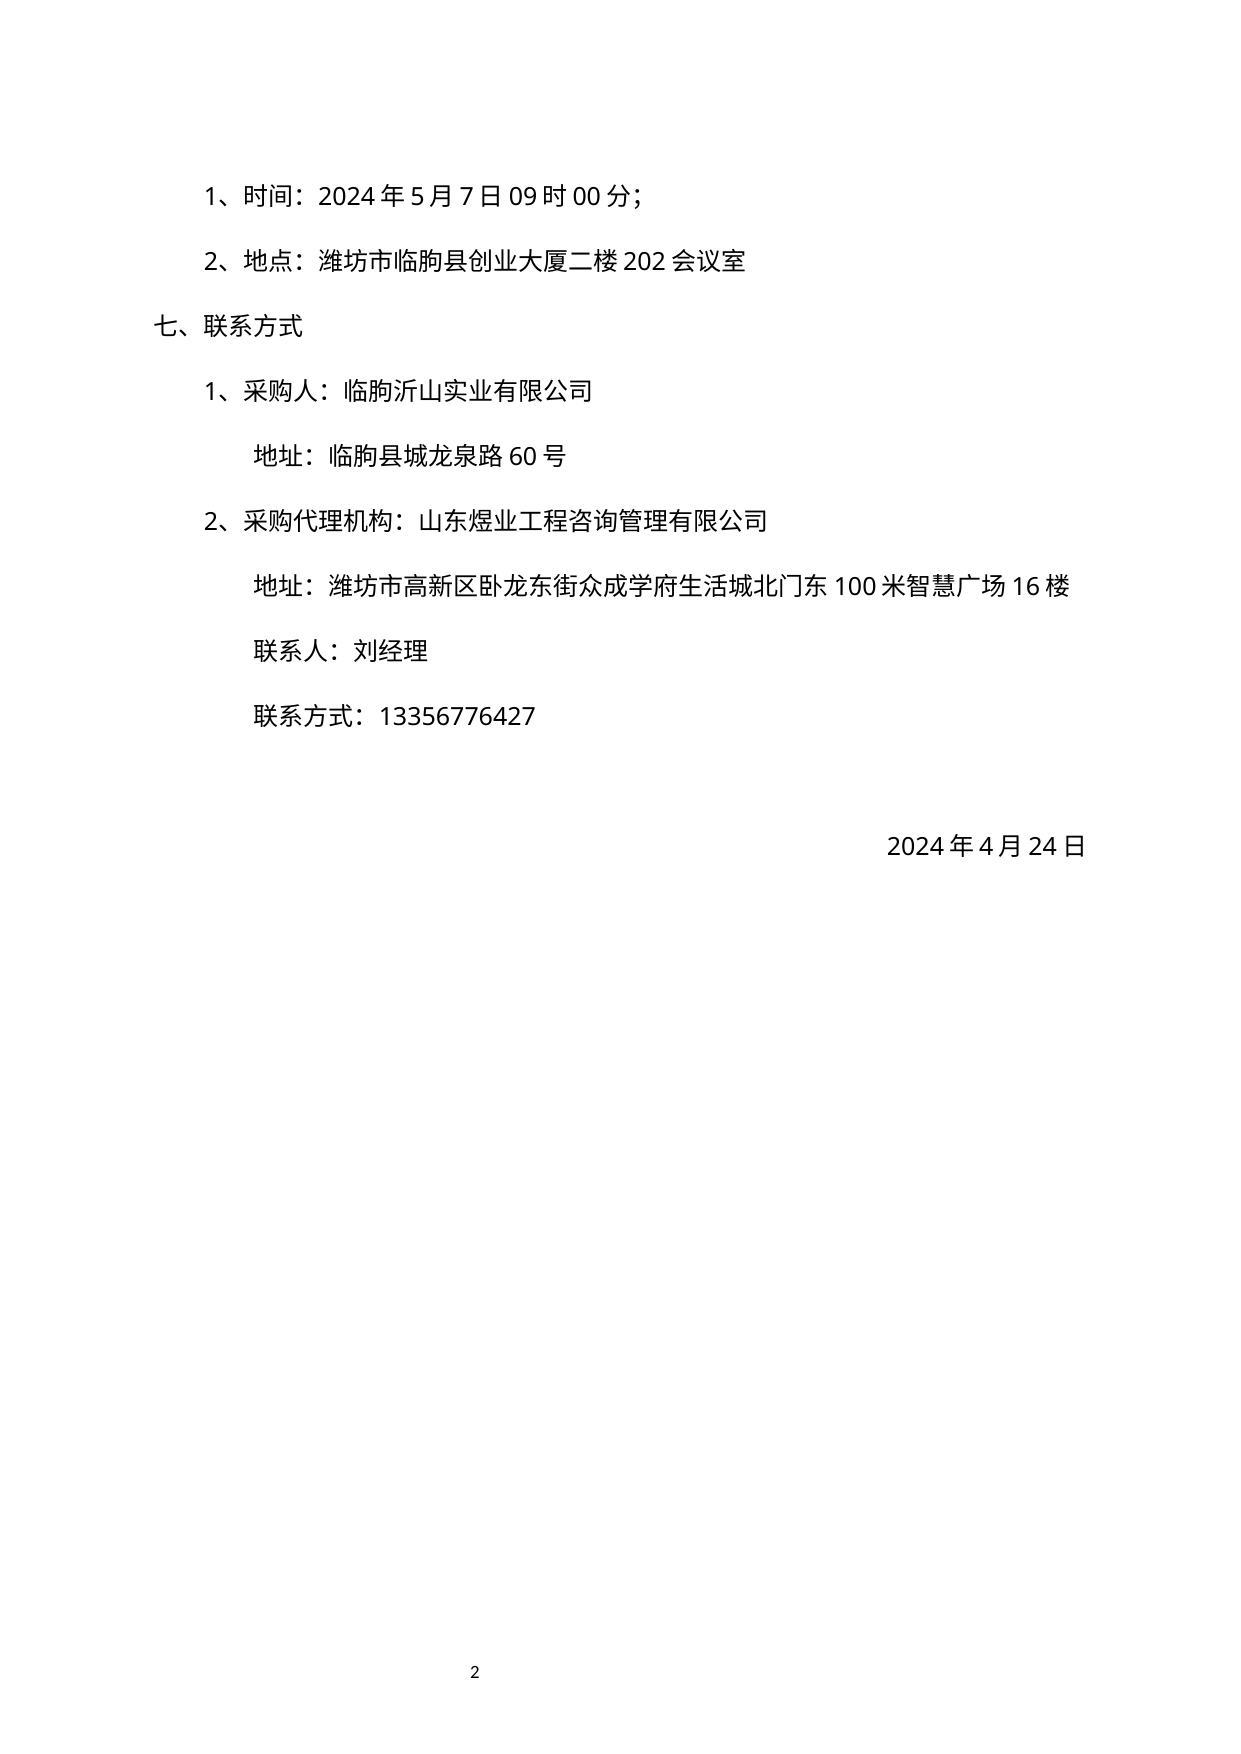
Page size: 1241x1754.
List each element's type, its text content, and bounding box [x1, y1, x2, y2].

text 联系方式：13356776427 [153, 682, 1087, 747]
text 地址：临朐县城龙泉路60号 [153, 422, 1087, 487]
text 七、联系方式 [153, 292, 1087, 357]
list 2、采购代理机构：山东煜业工程咨询管理有限公司 [153, 487, 1087, 552]
text 1、时间：2024年5月7日09时00分； [153, 162, 1087, 227]
text 2024年4月24日 [153, 812, 1087, 877]
text 2、地点：潍坊市临朐县创业大厦二楼202会议室 [153, 227, 1087, 292]
text 联系人：刘经理 [153, 617, 1087, 682]
list 地址：潍坊市高新区卧龙东街众成学府生活城北门东100米智慧广场16楼 [153, 552, 1087, 617]
text 1、采购人：临朐沂山实业有限公司 [153, 357, 1087, 422]
